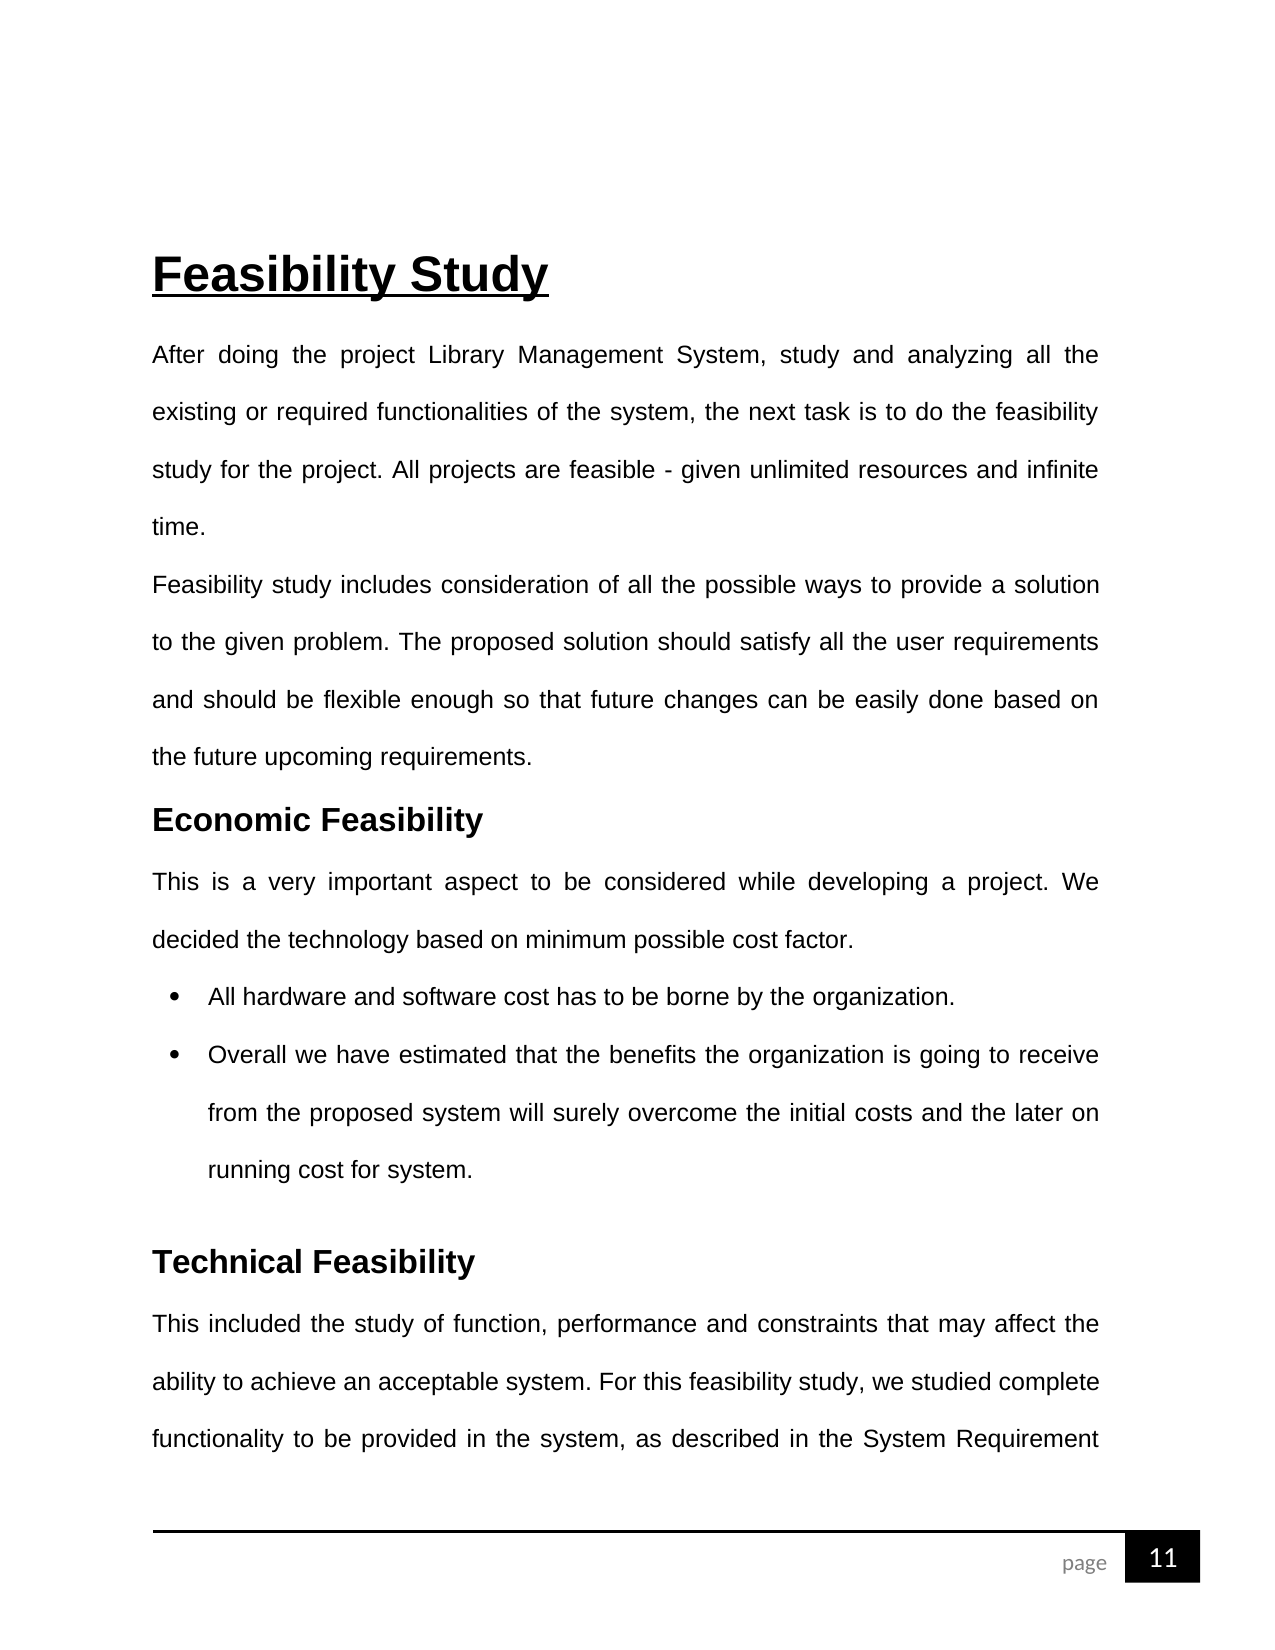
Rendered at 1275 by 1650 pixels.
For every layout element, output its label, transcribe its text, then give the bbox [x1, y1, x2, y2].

subtitle Feasibility Study [152, 245, 1125, 302]
text Feasibility study includes consideration of all the possible ways to provide a solution to the given problem. The proposed solution should satisfy all the user requirements and should be flexible enough so that future changes can be easily done based on the future upcoming requirements. [152, 570, 1101, 771]
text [152, 1309, 1101, 1453]
text This is a very important aspect to be considered while developing a project. We decided the technology based on minimum possible cost factor. [152, 867, 1101, 953]
list Overall we have estimated that the benefits the organization is going to receive from the proposed system will surely overcome the initial costs and the later on running cost for system. [170, 1040, 1101, 1184]
subtitle Technical Feasibility [152, 1242, 1125, 1280]
list All hardware and software cost has to be borne by the organization. [170, 982, 1125, 1011]
text After doing the project Library Management System, study and analyzing all the existing or required functionalities of the system, the next task is to do the feasibility study for the project. All projects are feasible - given unlimited resources and infinite time. [152, 340, 1101, 541]
subtitle Economic Feasibility [152, 800, 1125, 838]
